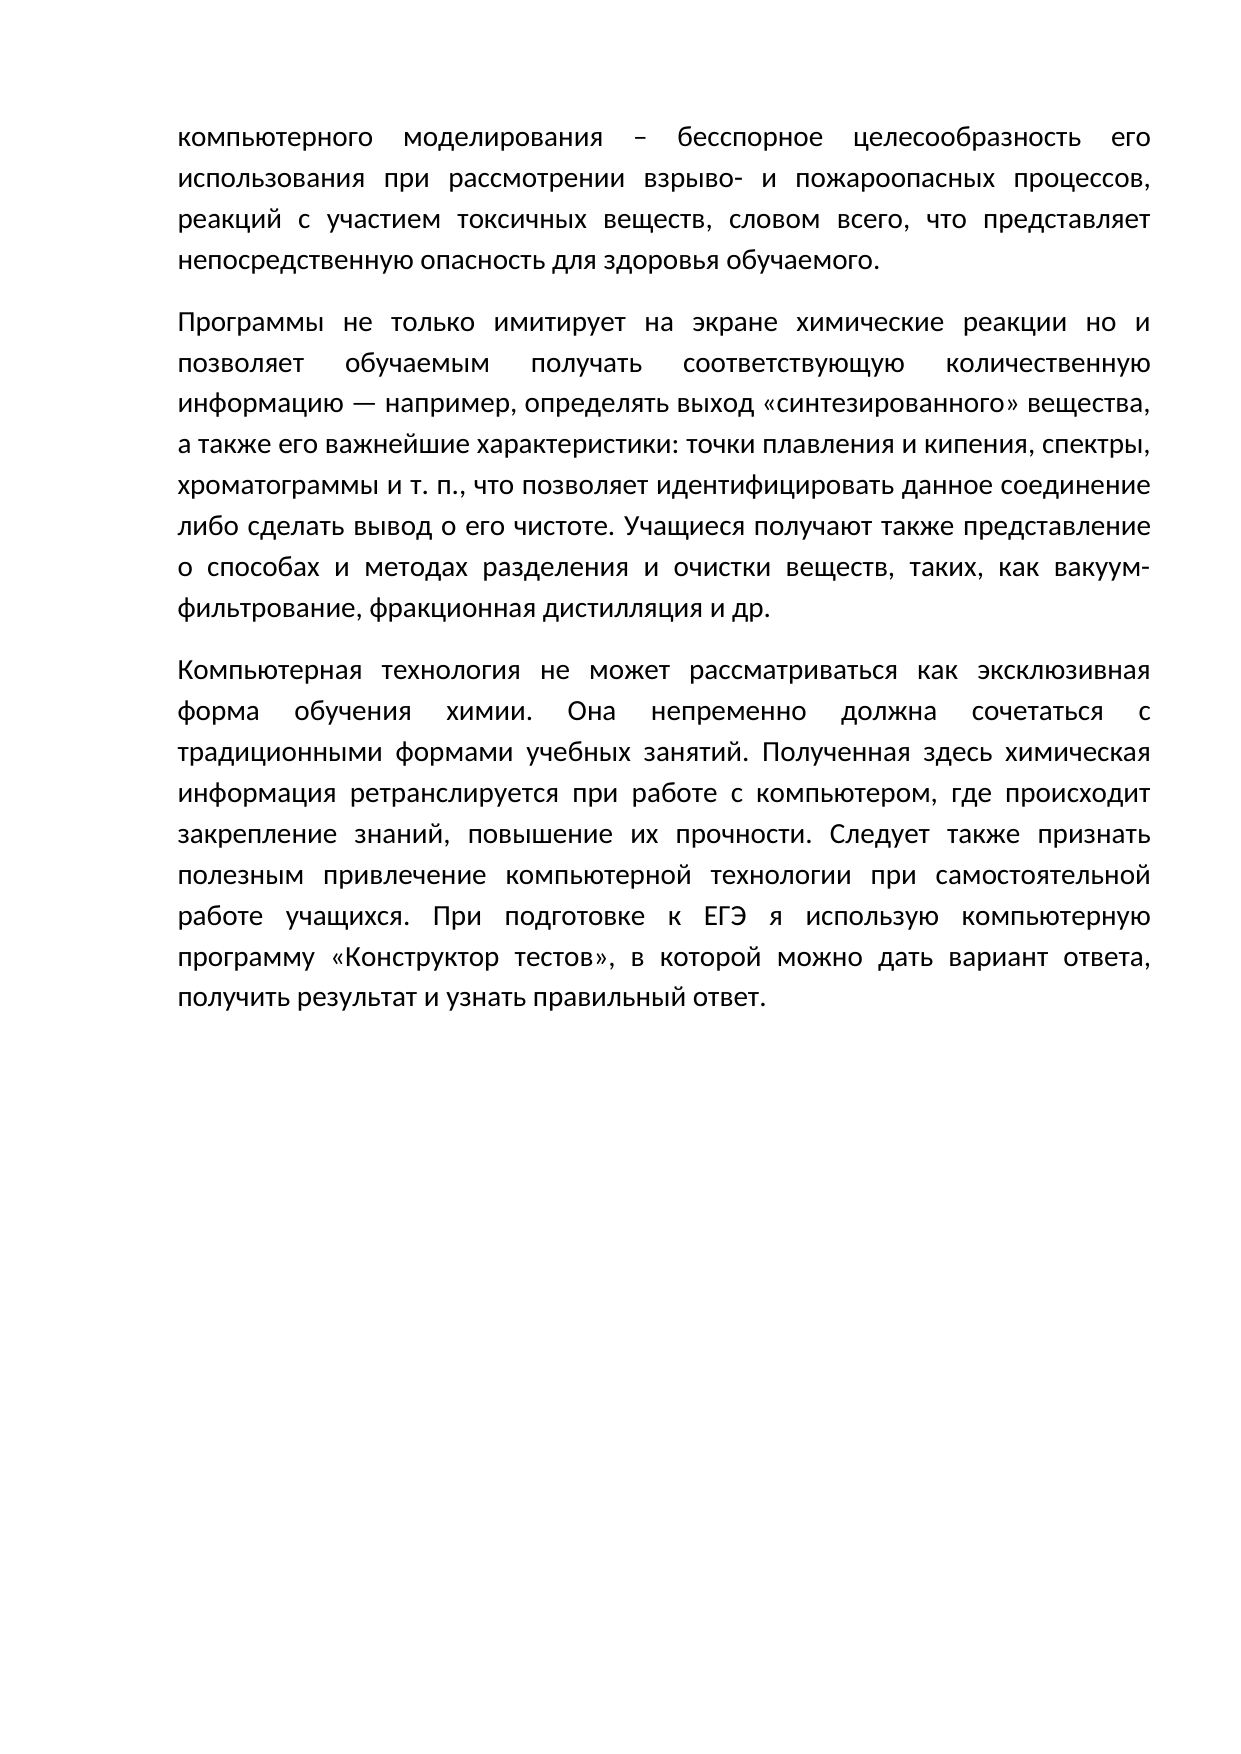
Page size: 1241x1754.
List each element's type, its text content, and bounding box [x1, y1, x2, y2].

text Программы не только имитирует на экране химические реакции но и позволяет обучаемым получать соответствующую количественную информацию — например, определять выход «синтезированного» вещества, а также его важнейшие характеристики: точки плавления и кипения, спектры, хроматограммы и т. п., что позволяет идентифицировать данное соединение либо сделать вывод о его чистоте. Учащиеся получают также представление о способах и методах разделения и очистки веществ, таких, как вакуум-фильтрование, фракционная дистилляция и др. [177, 303, 1152, 625]
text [177, 118, 1152, 277]
text Компьютерная технология не может рассматриваться как эксклюзивная форма обучения химии. Она непременно должна сочетаться с традиционными формами учебных занятий. Полученная здесь химическая информация ретранслируется при работе с компьютером, где происходит закрепление знаний, повышение их прочности. Следует также признать полезным привлечение компьютерной технологии при самостоятельной работе учащихся. При подготовке к ЕГЭ я использую компьютерную программу «Конструктор тестов», в которой можно дать вариант ответа, получить результат и узнать правильный ответ. [177, 651, 1152, 1014]
